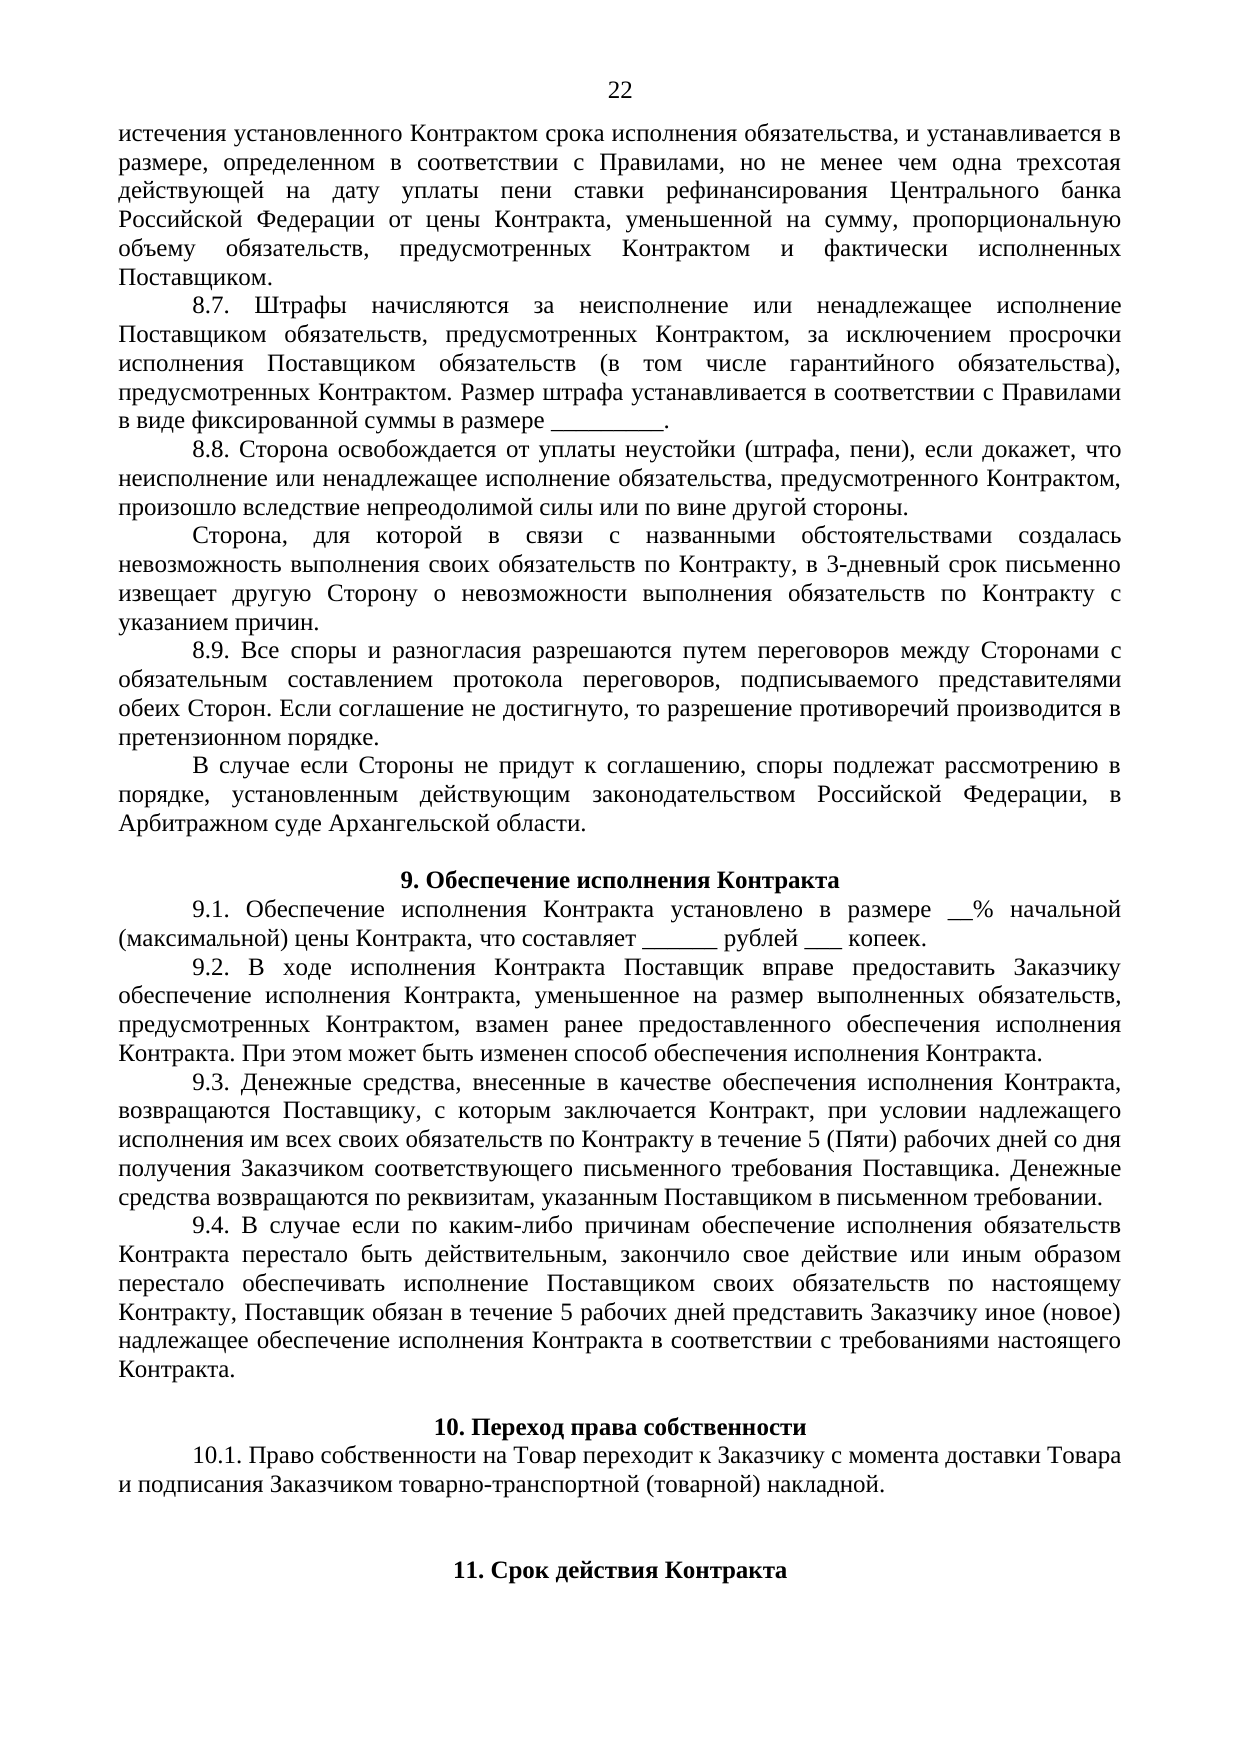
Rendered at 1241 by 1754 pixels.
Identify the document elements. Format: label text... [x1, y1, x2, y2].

text В случае если Стороны не придут к соглашению, споры подлежат рассмотрению в порядке, установленным действующим законодательством Российской Федерации, в Арбитражном суде Архангельской области. [118, 751, 1122, 837]
text 10.1. Право собственности на Товар переходит к Заказчику с момента доставки Товара и подписания Заказчиком товарно-транспортной (товарной) накладной. [118, 1441, 1122, 1498]
text 10. Переход права собственности [118, 1412, 1122, 1441]
text 9. Обеспечение исполнения Контракта [118, 866, 1122, 894]
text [118, 118, 1122, 291]
text 9.2. В ходе исполнения Контракта Поставщик вправе предоставить Заказчику обеспечение исполнения Контракта, уменьшенное на размер выполненных обязательств, предусмотренных Контрактом, взамен ранее предоставленного обеспечения исполнения Контракта. При этом может быть изменен способ обеспечения исполнения Контракта. [118, 952, 1122, 1067]
text 9.3. Денежные средства, внесенные в качестве обеспечения исполнения Контракта, возвращаются Поставщику, с которым заключается Контракт, при условии надлежащего исполнения им всех своих обязательств по Контракту в течение 5 (Пяти) рабочих дней со дня получения Заказчиком соответствующего письменного требования Поставщика. Денежные средства возвращаются по реквизитам, указанным Поставщиком в письменном требовании. [118, 1067, 1122, 1211]
text 9.4. В случае если по каким-либо причинам обеспечение исполнения обязательств Контракта перестало быть действительным, закончило свое действие или иным образом перестало обеспечивать исполнение Поставщиком своих обязательств по настоящему Контракту, Поставщик обязан в течение 5 рабочих дней представить Заказчику иное (новое) надлежащее обеспечение исполнения Контракта в соответствии с требованиями настоящего Контракта. [118, 1211, 1122, 1383]
text Сторона, для которой в связи с названными обстоятельствами создалась невозможность выполнения своих обязательств по Контракту, в 3-дневный срок письменно извещает другую Сторону о невозможности выполнения обязательств по Контракту с указанием причин. [118, 521, 1122, 636]
text 8.7. Штрафы начисляются за неисполнение или ненадлежащее исполнение Поставщиком обязательств, предусмотренных Контрактом, за исключением просрочки исполнения Поставщиком обязательств (в том числе гарантийного обязательства), предусмотренных Контрактом. Размер штрафа устанавливается в соответствии с Правилами в виде фиксированной суммы в размере _________. [118, 291, 1122, 434]
text 8.9. Все споры и разногласия разрешаются путем переговоров между Сторонами с обязательным составлением протокола переговоров, подписываемого представителями обеих Сторон. Если соглашение не достигнуто, то разрешение противоречий производится в претензионном порядке. [118, 636, 1122, 751]
text 8.8. Сторона освобождается от уплаты неустойки (штрафа, пени), если докажет, что неисполнение или ненадлежащее исполнение обязательства, предусмотренного Контрактом, произошло вследствие непреодолимой силы или по вине другой стороны. [118, 434, 1122, 521]
text 11. Срок действия Контракта [118, 1556, 1122, 1584]
text 9.1. Обеспечение исполнения Контракта установлено в размере __% начальной (максимальной) цены Контракта, что составляет ______ рублей ___ копеек. [118, 894, 1122, 952]
